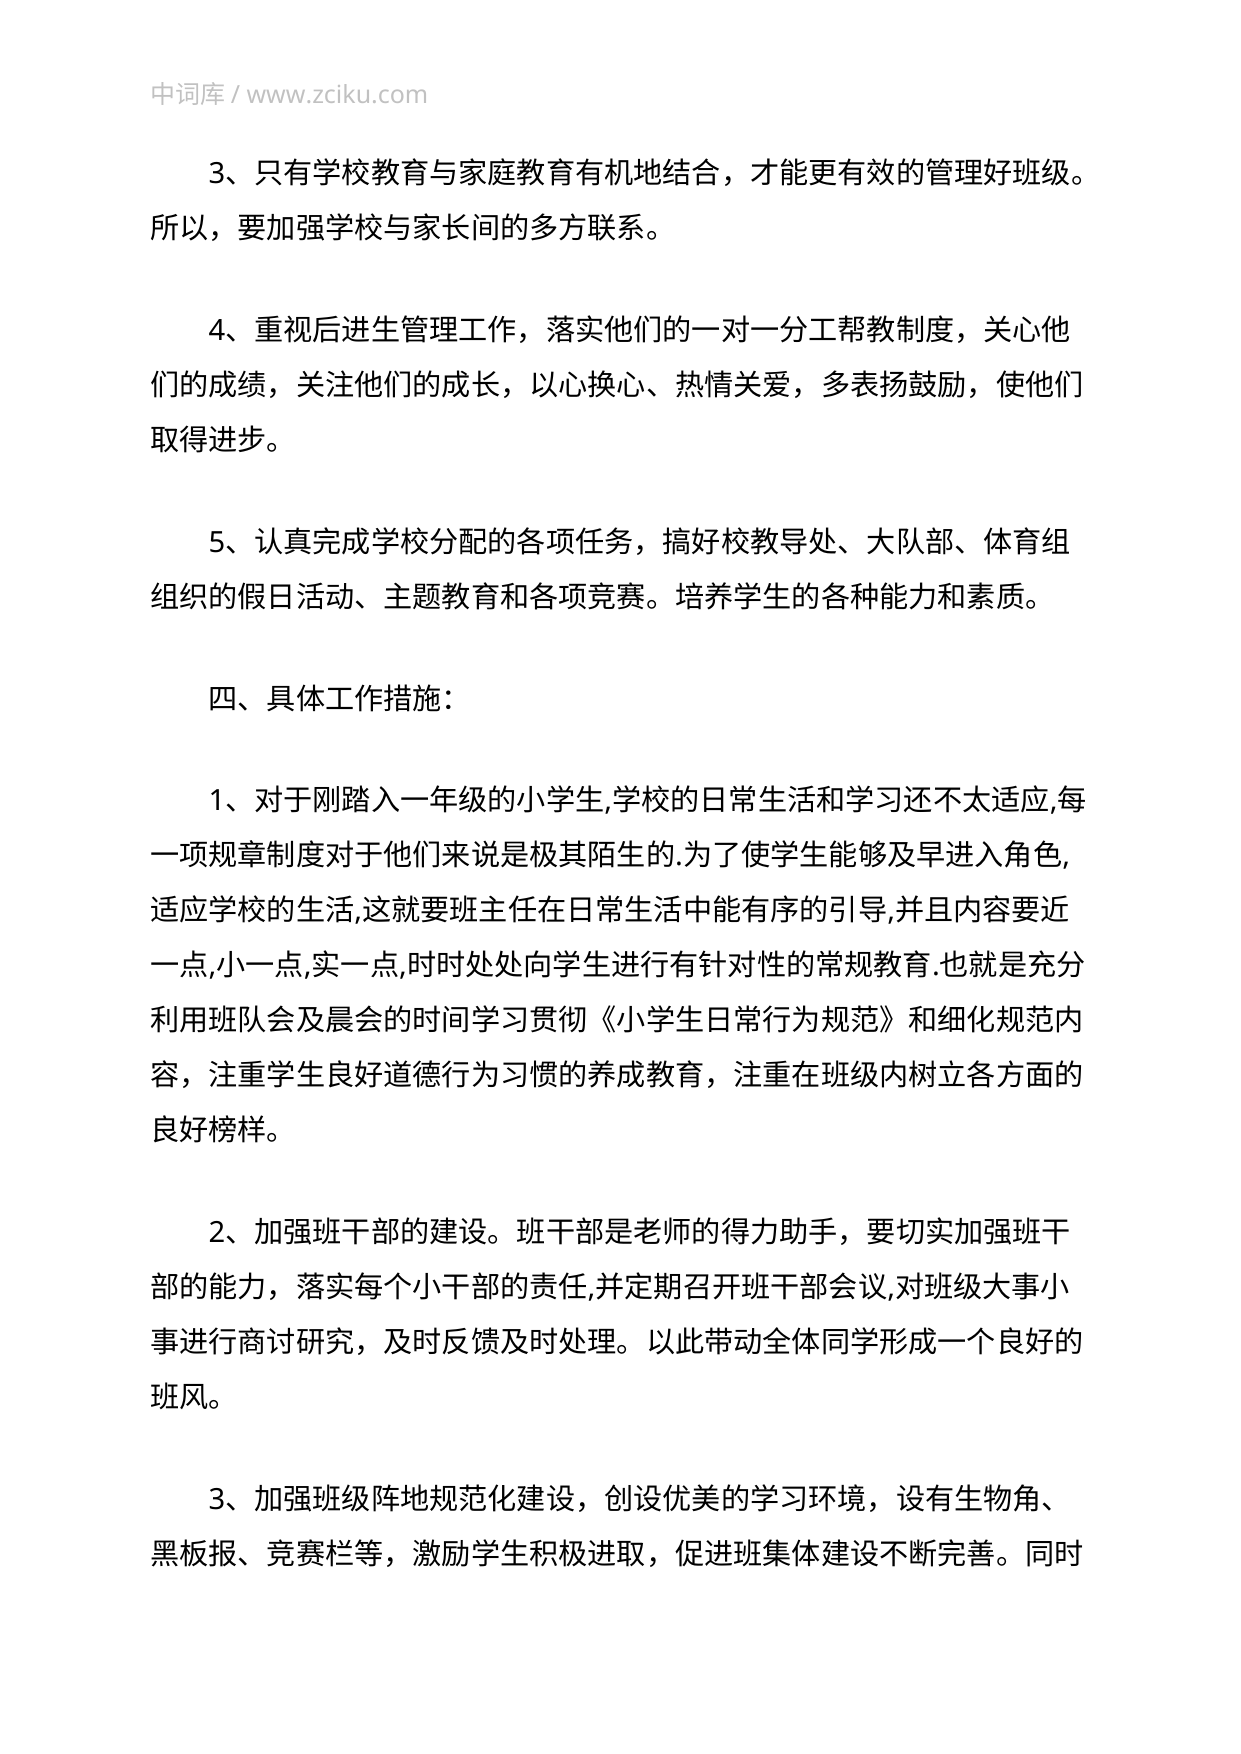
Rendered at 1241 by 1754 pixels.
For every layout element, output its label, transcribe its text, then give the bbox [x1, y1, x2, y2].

text 5、认真完成学校分配的各项任务，搞好校教导处、大队部、体育组组织的假日活动、主题教育和各项竞赛。培养学生的各种能力和素质。 [150, 518, 1090, 616]
text 四、具体工作措施： [150, 675, 1090, 717]
text 2、加强班干部的建设。班干部是老师的得力助手，要切实加强班干部的能力，落实每个小干部的责任,并定期召开班干部会议,对班级大事小事进行商讨研究，及时反馈及时处理。以此带动全体同学形成一个良好的班风。 [150, 1208, 1090, 1416]
text 3、只有学校教育与家庭教育有机地结合，才能更有效的管理好班级。所以，要加强学校与家长间的多方联系。 [150, 150, 1090, 247]
text 1、对于刚踏入一年级的小学生,学校的日常生活和学习还不太适应,每一项规章制度对于他们来说是极其陌生的.为了使学生能够及早进入角色,适应学校的生活,这就要班主任在日常生活中能有序的引导,并且内容要近一点,小一点,实一点,时时处处向学生进行有针对性的常规教育.也就是充分利用班队会及晨会的时间学习贯彻《小学生日常行为规范》和细化规范内容，注重学生良好道德行为习惯的养成教育，注重在班级内树立各方面的良好榜样。 [150, 777, 1090, 1149]
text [150, 1475, 1090, 1572]
text 4、重视后进生管理工作，落实他们的一对一分工帮教制度，关心他们的成绩，关注他们的成长，以心换心、热情关爱，多表扬鼓励，使他们取得进步。 [150, 307, 1090, 459]
